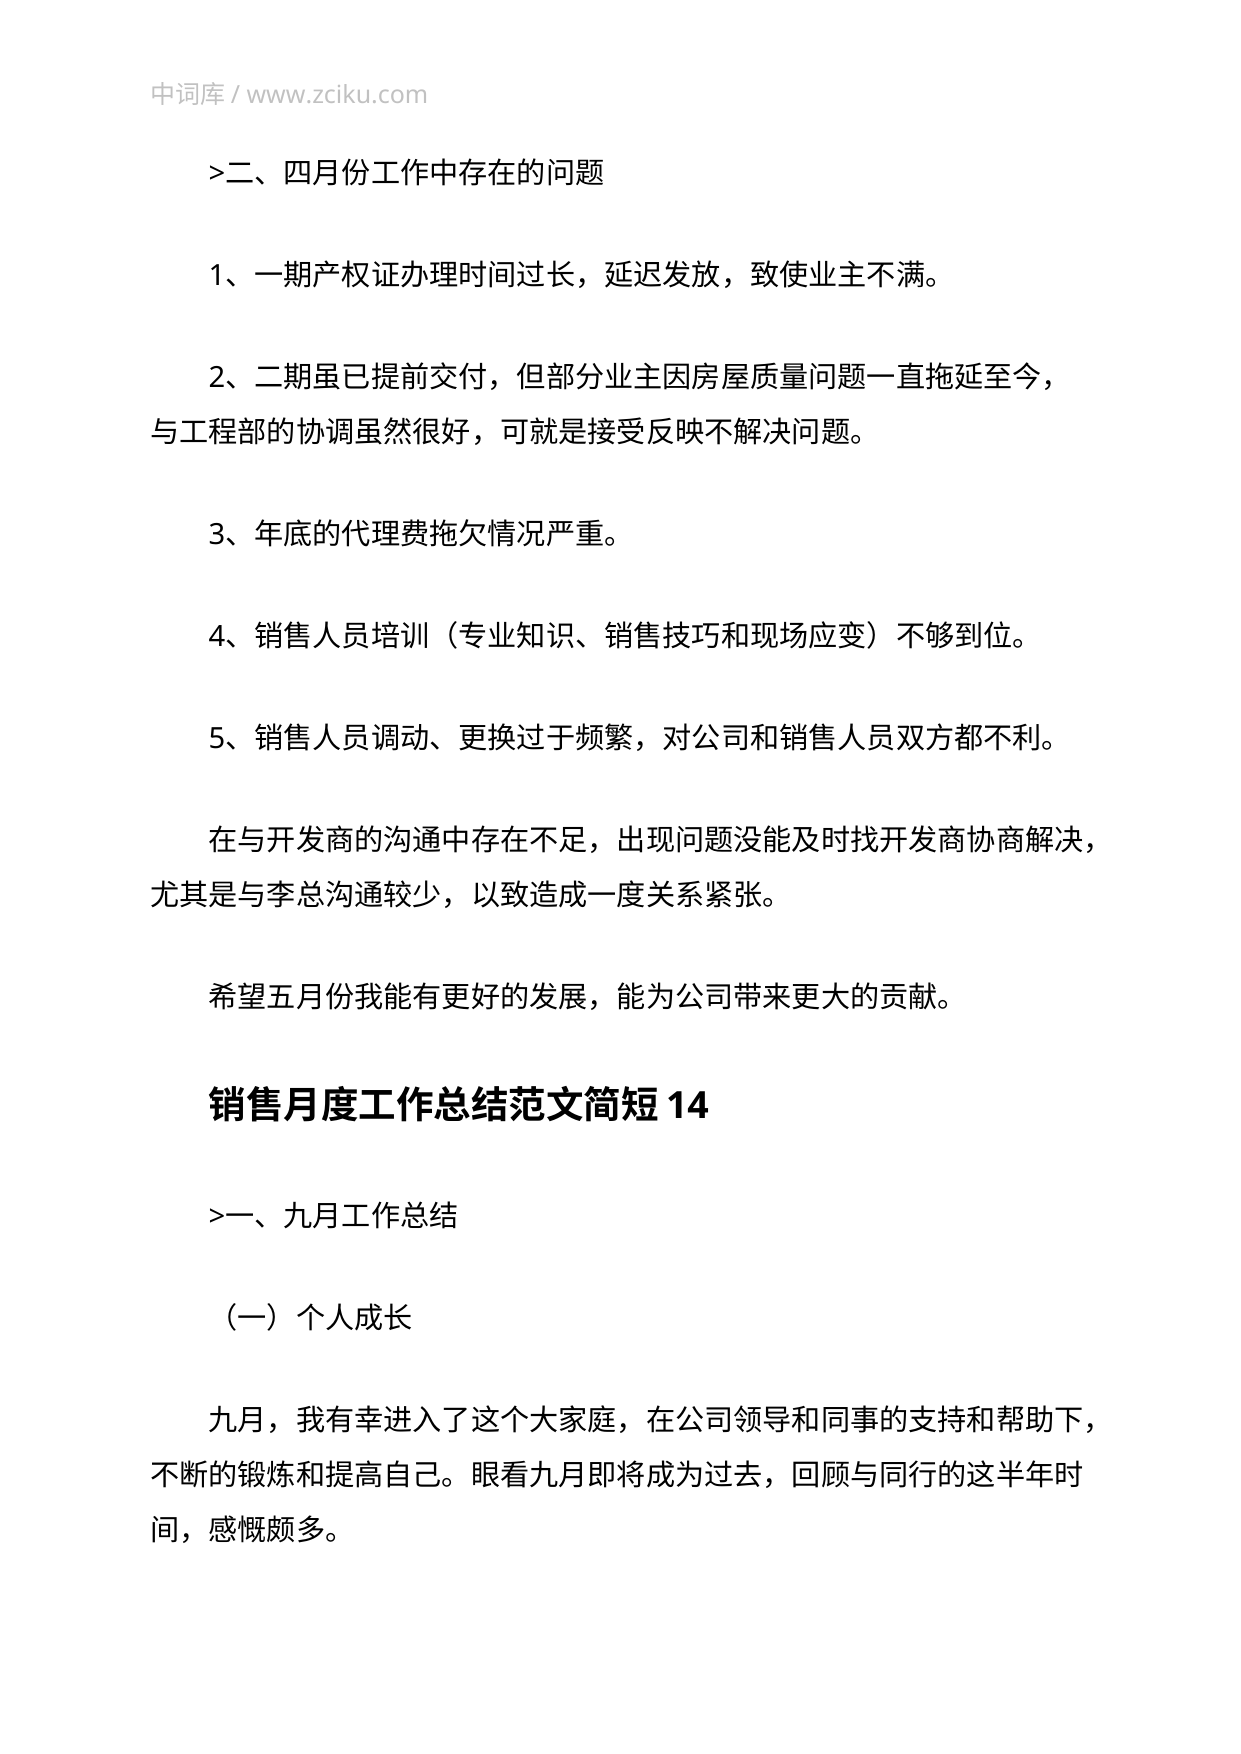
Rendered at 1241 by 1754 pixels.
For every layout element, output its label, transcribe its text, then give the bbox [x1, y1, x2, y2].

text >二、四月份工作中存在的问题 [150, 150, 1090, 192]
text 九月，我有幸进入了这个大家庭，在公司领导和同事的支持和帮助下，不断的锻炼和提高自己。眼看九月即将成为过去，回顾与同行的这半年时间，感慨颇多。 [150, 1396, 1090, 1548]
text >一、九月工作总结 [150, 1193, 1090, 1235]
text 1、一期产权证办理时间过长，延迟发放，致使业主不满。 [150, 252, 1090, 294]
text 销售月度工作总结范文简短14 [150, 1075, 1090, 1129]
text 希望五月份我能有更好的发展，能为公司带来更大的贡献。 [150, 973, 1090, 1016]
text 4、销售人员培训（专业知识、销售技巧和现场应变）不够到位。 [150, 613, 1090, 655]
text （一）个人成长 [150, 1295, 1090, 1337]
text 在与开发商的沟通中存在不足，出现问题没能及时找开发商协商解决，尤其是与李总沟通较少，以致造成一度关系紧张。 [150, 817, 1090, 914]
text 3、年底的代理费拖欠情况严重。 [150, 511, 1090, 553]
text 2、二期虽已提前交付，但部分业主因房屋质量问题一直拖延至今，与工程部的协调虽然很好，可就是接受反映不解决问题。 [150, 354, 1090, 451]
text 5、销售人员调动、更换过于频繁，对公司和销售人员双方都不利。 [150, 715, 1090, 757]
